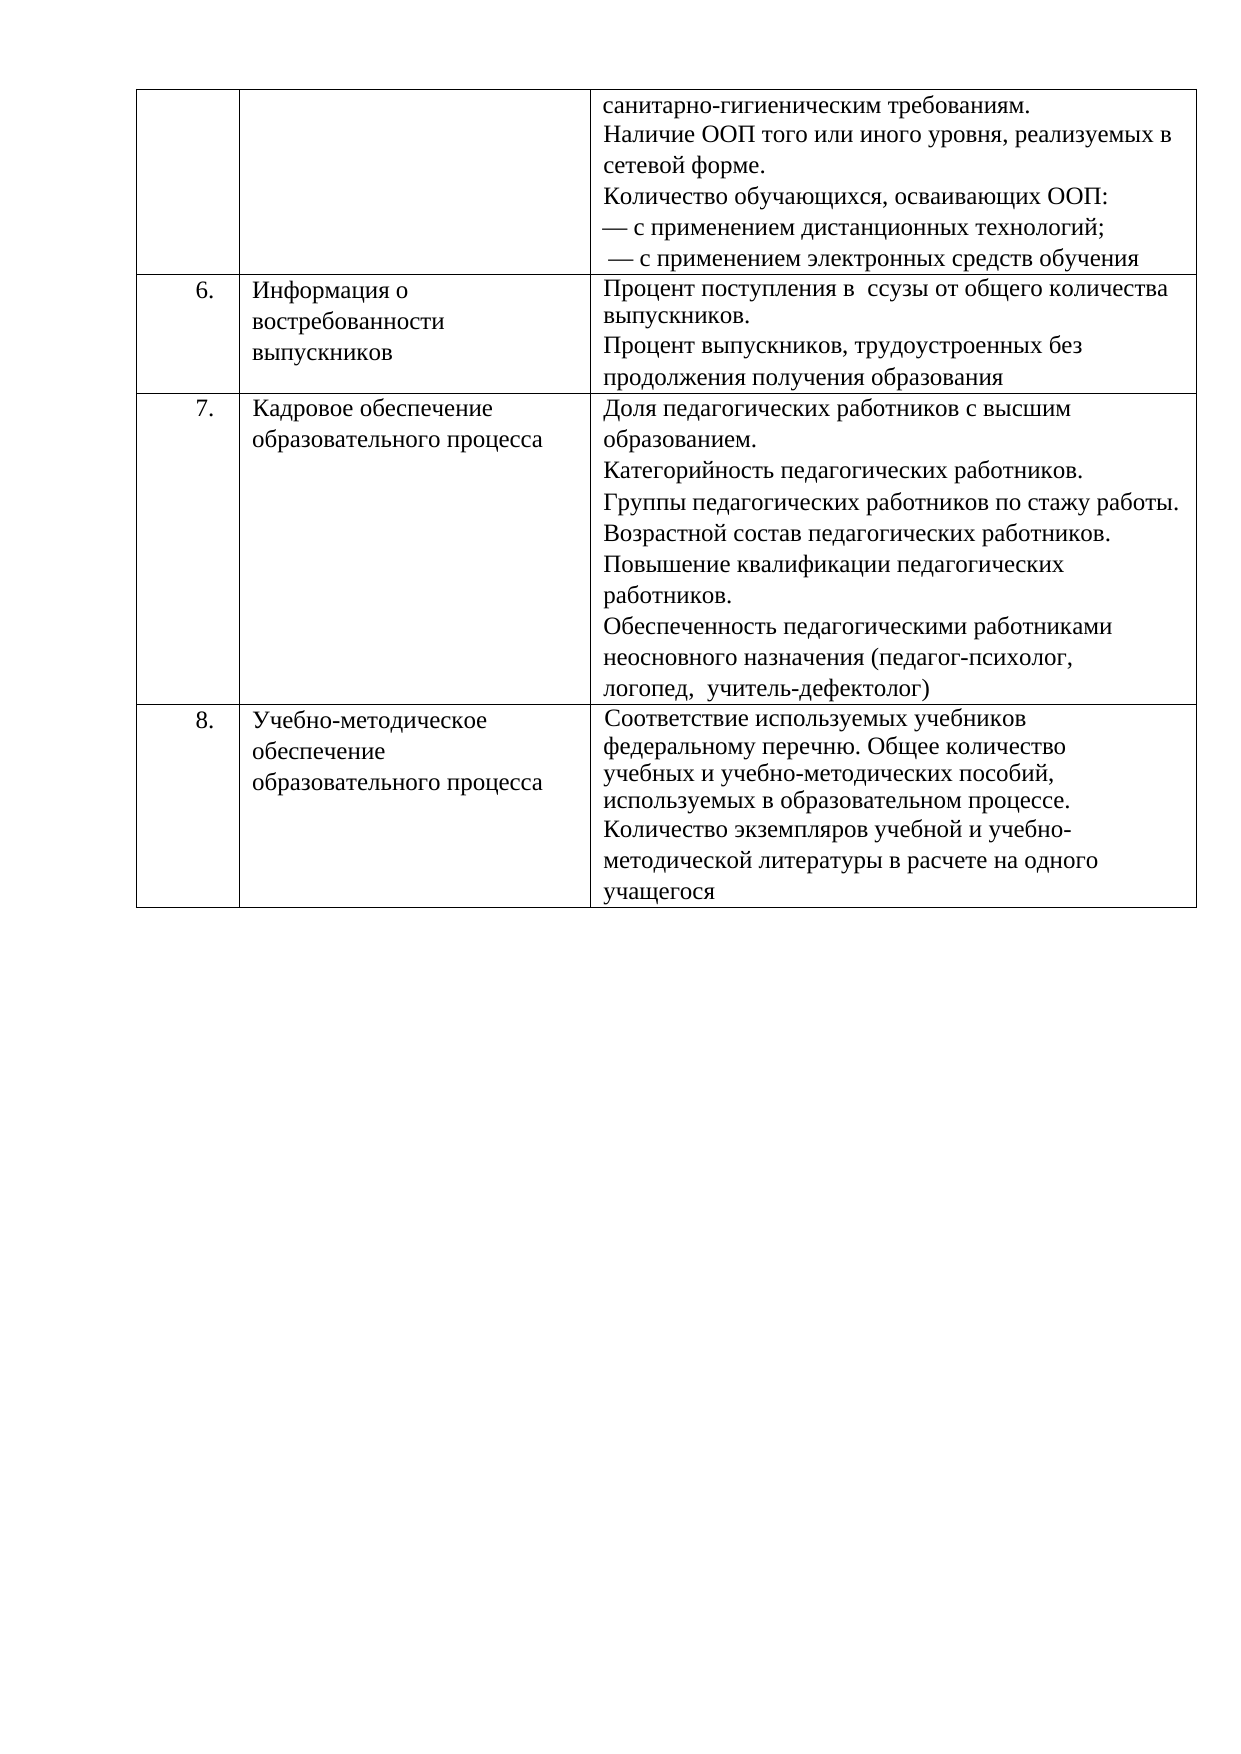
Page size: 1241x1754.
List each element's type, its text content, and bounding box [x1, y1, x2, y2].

table_cell [137, 90, 239, 274]
table_cell Учебно-методическое обеспечение образовательного процесса [240, 705, 590, 907]
table_cell [137, 275, 239, 392]
table_cell [137, 705, 239, 907]
table_cell Соответствие используемых учебников федеральному перечню. Общее количество учебных и учебно-методических пособий, используемых в образовательном процессе. Количество экземпляров учебной и учебно-методической литературы в расчете на одного учащегося [591, 705, 1196, 907]
table_cell Доля педагогических работников с высшим образованием. Категорийность педагогических работников. Группы педагогических работников по стажу работы. Возрастной состав педагогических работников. Повышение квалификации педагогических работников. Обеспеченность педагогическими работниками неосновного назначения (педагог-психолог, логопед, учитель-дефектолог) [591, 394, 1196, 704]
table_cell Информация о востребованности выпускников [240, 275, 590, 392]
table_cell Кадровое обеспечение образовательного процесса [240, 394, 590, 704]
table_cell [137, 394, 239, 704]
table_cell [240, 90, 590, 274]
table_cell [591, 90, 1196, 274]
table_cell Процент поступления в ссузы от общего количества выпускников. Процент выпускников, трудоустроенных без продолжения получения образования [591, 275, 1196, 392]
